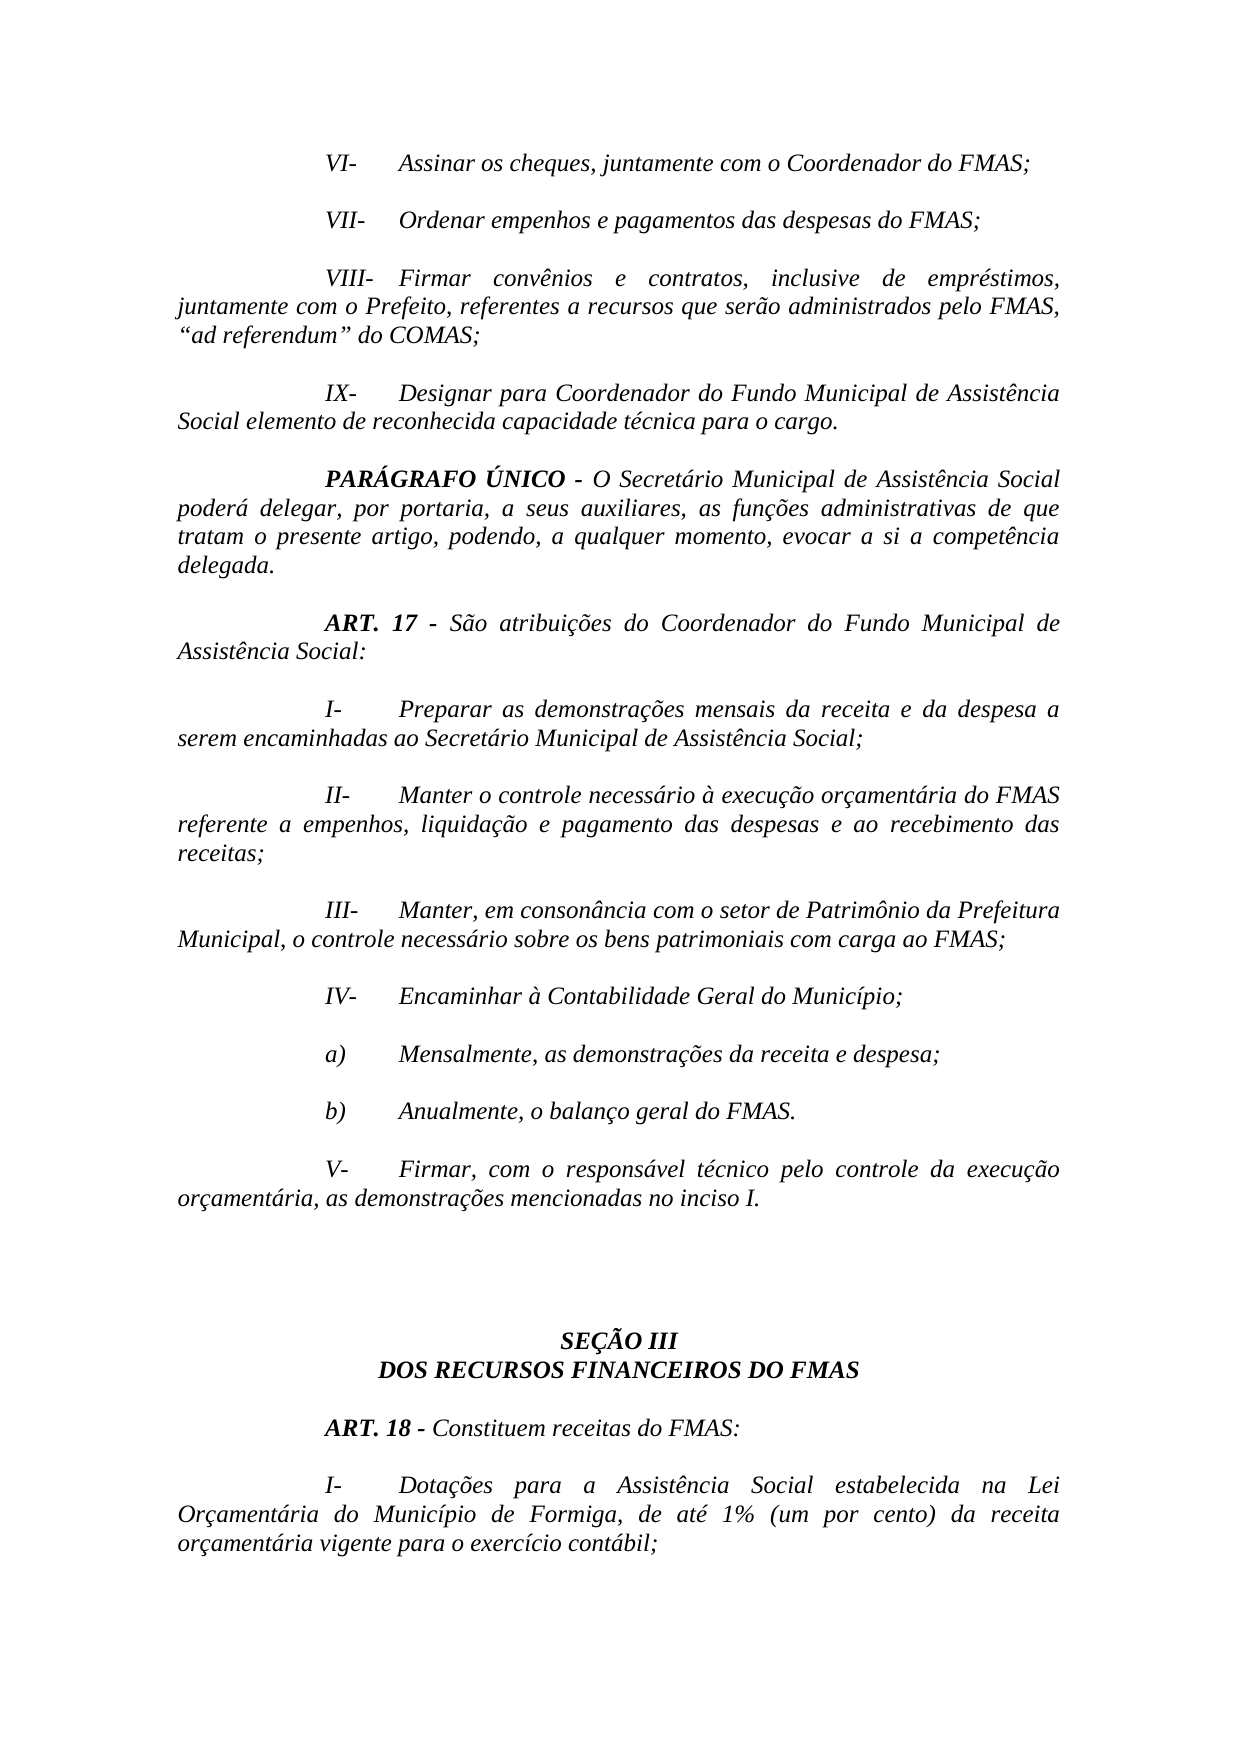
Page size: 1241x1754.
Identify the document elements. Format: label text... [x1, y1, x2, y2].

text SEÇÃO III [177, 1326, 1063, 1355]
list Ordenar empenhos e pagamentos das despesas do FMAS; [177, 205, 1063, 234]
list Assinar os cheques, juntamente com o Coordenador do FMAS; [177, 148, 1063, 176]
list Firmar, com o responsável técnico pelo controle da execução orçamentária, as demonstrações mencionadas no inciso I. [177, 1154, 1063, 1211]
list Dotações para a Assistência Social estabelecida na Lei Orçamentária do Município de Formiga, de até 1% (um por cento) da receita orçamentária vigente para o exercício contábil; [177, 1470, 1063, 1556]
text ART. 17 - São atribuições do Coordenador do Fundo Municipal de Assistência Social: [177, 608, 1063, 665]
list Firmar convênios e contratos, inclusive de empréstimos, juntamente com o Prefeito, referentes a recursos que serão administrados pelo FMAS, “ad referendum” do COMAS; [177, 263, 1063, 349]
text DOS RECURSOS FINANCEIROS DO FMAS [177, 1355, 1063, 1384]
list Manter, em consonância com o setor de Patrimônio da Prefeitura Municipal, o controle necessário sobre os bens patrimoniais com carga ao FMAS; [177, 895, 1063, 953]
list Mensalmente, as demonstrações da receita e despesa; [177, 1039, 1063, 1068]
list Anualmente, o balanço geral do FMAS. [177, 1096, 1063, 1125]
text ART. 18 - Constituem receitas do FMAS: [177, 1413, 1063, 1441]
list Manter o controle necessário à execução orçamentária do FMAS referente a empenhos, liquidação e pagamento das despesas e ao recebimento das receitas; [177, 780, 1063, 866]
list Encaminhar à Contabilidade Geral do Município; [177, 981, 1063, 1010]
text PARÁGRAFO ÚNICO - O Secretário Municipal de Assistência Social poderá delegar, por portaria, a seus auxiliares, as funções administrativas de que tratam o presente artigo, podendo, a qualquer momento, evocar a si a competência delegada. [177, 464, 1063, 579]
list Designar para Coordenador do Fundo Municipal de Assistência Social elemento de reconhecida capacidade técnica para o cargo. [177, 378, 1063, 435]
list Preparar as demonstrações mensais da receita e da despesa a serem encaminhadas ao Secretário Municipal de Assistência Social; [177, 694, 1063, 751]
